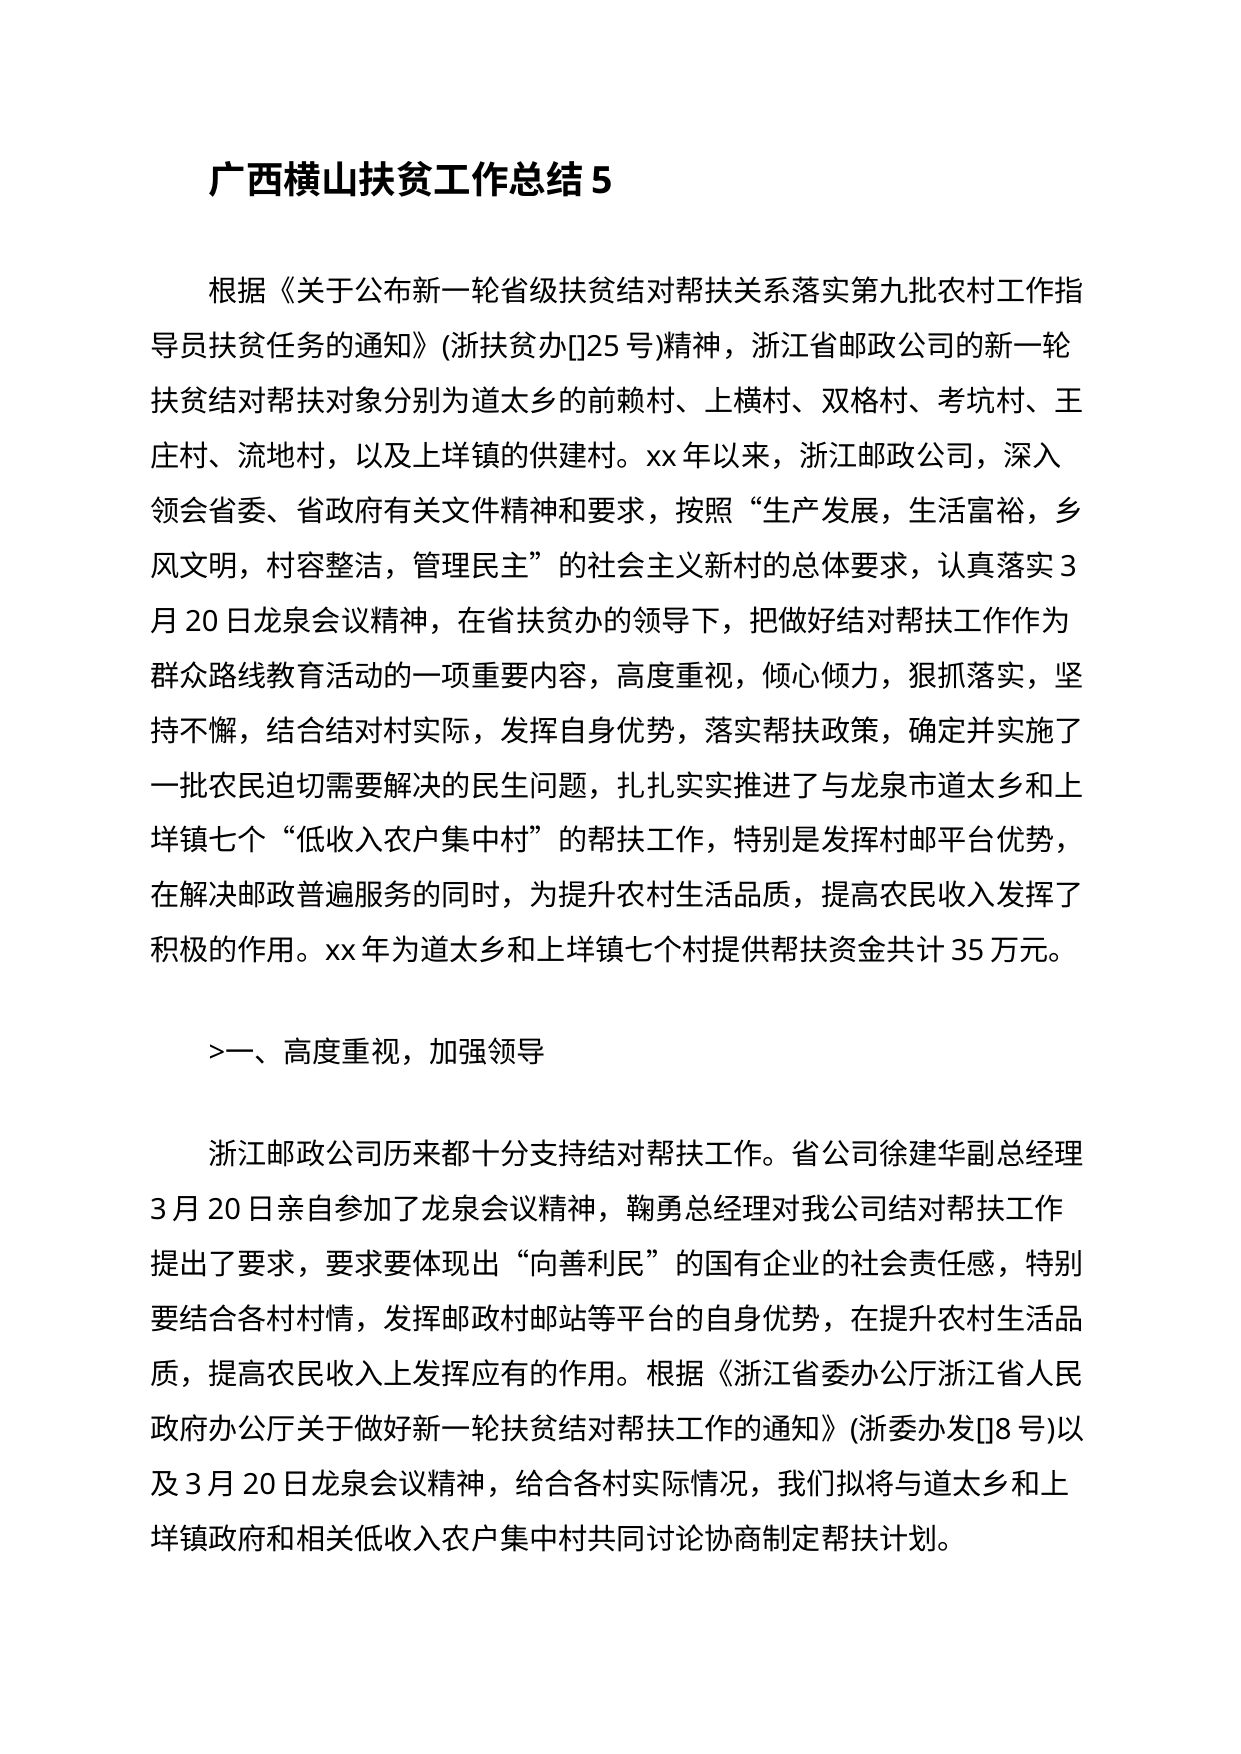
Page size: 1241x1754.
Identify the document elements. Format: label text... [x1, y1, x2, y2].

text >一、高度重视，加强领导 [150, 1029, 1090, 1071]
text 广西横山扶贫工作总结5 [150, 150, 1090, 204]
text 根据《关于公布新一轮省级扶贫结对帮扶关系落实第九批农村工作指导员扶贫任务的通知》(浙扶贫办[]25号)精神，浙江省邮政公司的新一轮扶贫结对帮扶对象分别为道太乡的前赖村、上横村、双格村、考坑村、王庄村、流地村，以及上垟镇的供建村。xx年以来，浙江邮政公司，深入领会省委、省政府有关文件精神和要求，按照“生产发展，生活富裕，乡风文明，村容整洁，管理民主”的社会主义新村的总体要求，认真落实3月20日龙泉会议精神，在省扶贫办的领导下，把做好结对帮扶工作作为群众路线教育活动的一项重要内容，高度重视，倾心倾力，狠抓落实，坚持不懈，结合结对村实际，发挥自身优势，落实帮扶政策，确定并实施了一批农民迫切需要解决的民生问题，扎扎实实推进了与龙泉市道太乡和上垟镇七个“低收入农户集中村”的帮扶工作，特别是发挥村邮平台优势，在解决邮政普遍服务的同时，为提升农村生活品质，提高农民收入发挥了积极的作用。xx年为道太乡和上垟镇七个村提供帮扶资金共计35万元。 [150, 268, 1090, 969]
text 浙江邮政公司历来都十分支持结对帮扶工作。省公司徐建华副总经理3月20日亲自参加了龙泉会议精神，鞠勇总经理对我公司结对帮扶工作提出了要求，要求要体现出“向善利民”的国有企业的社会责任感，特别要结合各村村情，发挥邮政村邮站等平台的自身优势，在提升农村生活品质，提高农民收入上发挥应有的作用。根据《浙江省委办公厅浙江省人民政府办公厅关于做好新一轮扶贫结对帮扶工作的通知》(浙委办发[]8号)以及3月20日龙泉会议精神，给合各村实际情况，我们拟将与道太乡和上垟镇政府和相关低收入农户集中村共同讨论协商制定帮扶计划。 [150, 1131, 1090, 1558]
